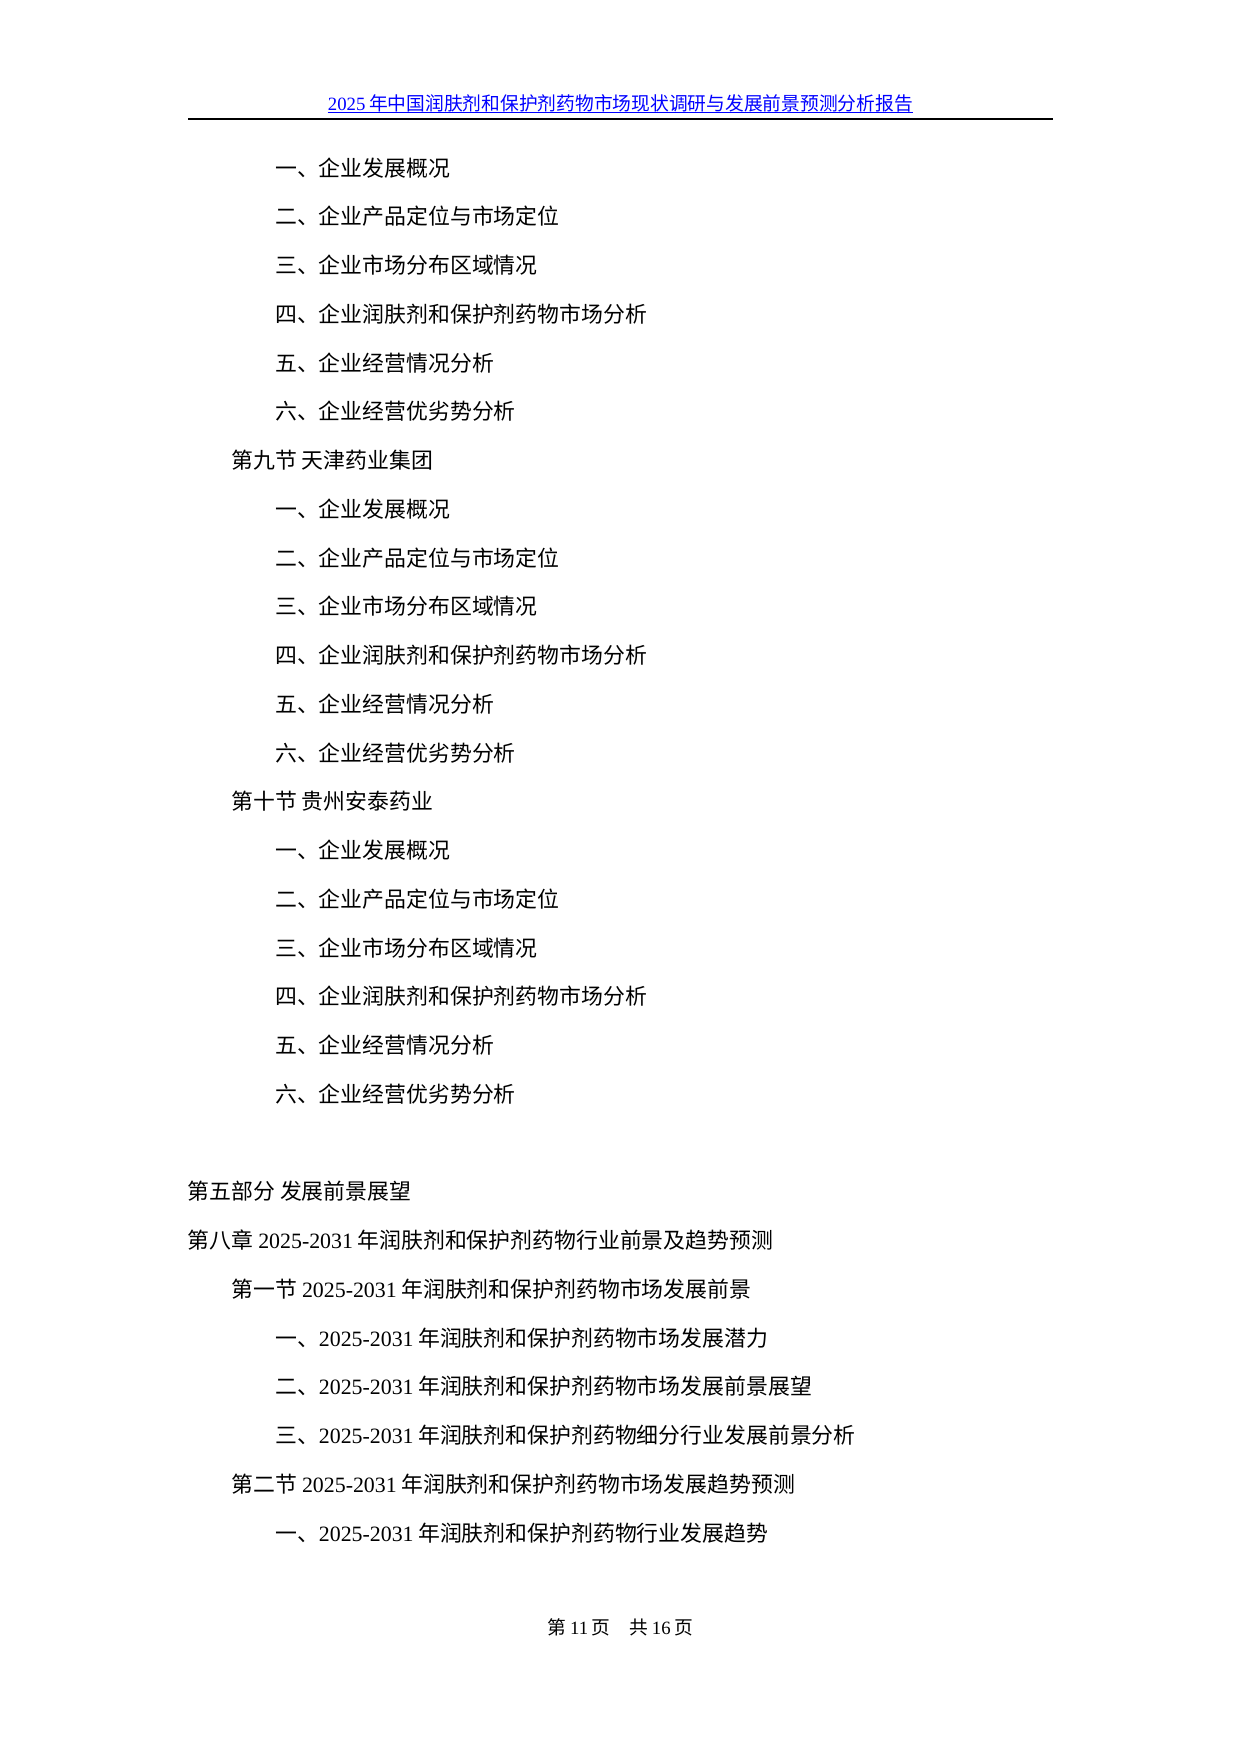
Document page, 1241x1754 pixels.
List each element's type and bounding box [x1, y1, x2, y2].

text [187, 150, 1053, 1548]
